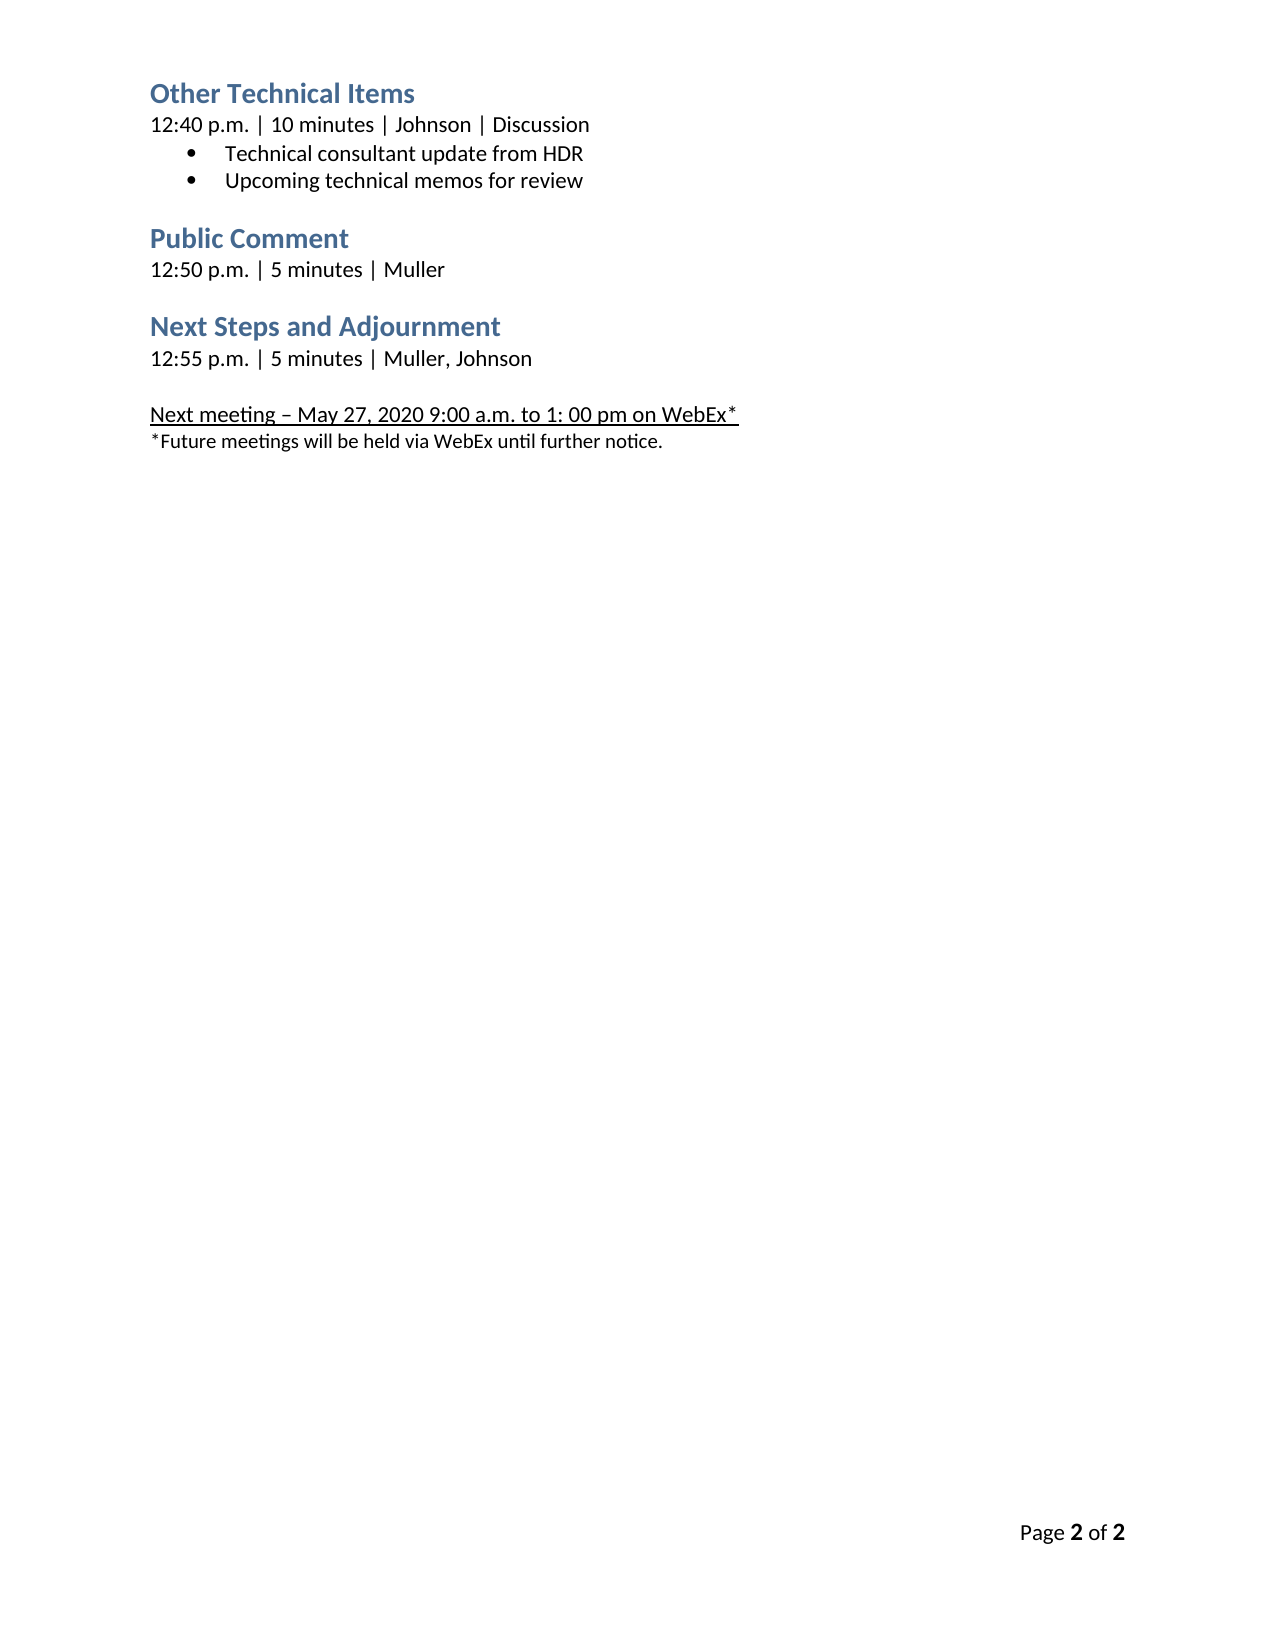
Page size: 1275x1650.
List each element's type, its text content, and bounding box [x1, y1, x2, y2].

list Upcoming technical memos for review [187, 167, 1125, 195]
text 12:55 p.m. | 5 minutes | Muller, Johnson [150, 344, 1125, 372]
text Next meeting – May 27, 2020 9:00 a.m. to 1: 00 pm on WebEx* *Future meetings will be held via WebEx until further notice. [150, 400, 1125, 453]
subtitle Next Steps and Adjournment [150, 308, 1125, 344]
subtitle Other Technical Items 12:40 p.m. | 10 minutes | Johnson | Discussion [150, 75, 1125, 139]
subtitle Public Comment 12:50 p.m. | 5 minutes | Muller [150, 220, 1125, 283]
list Technical consultant update from HDR [187, 139, 1125, 167]
